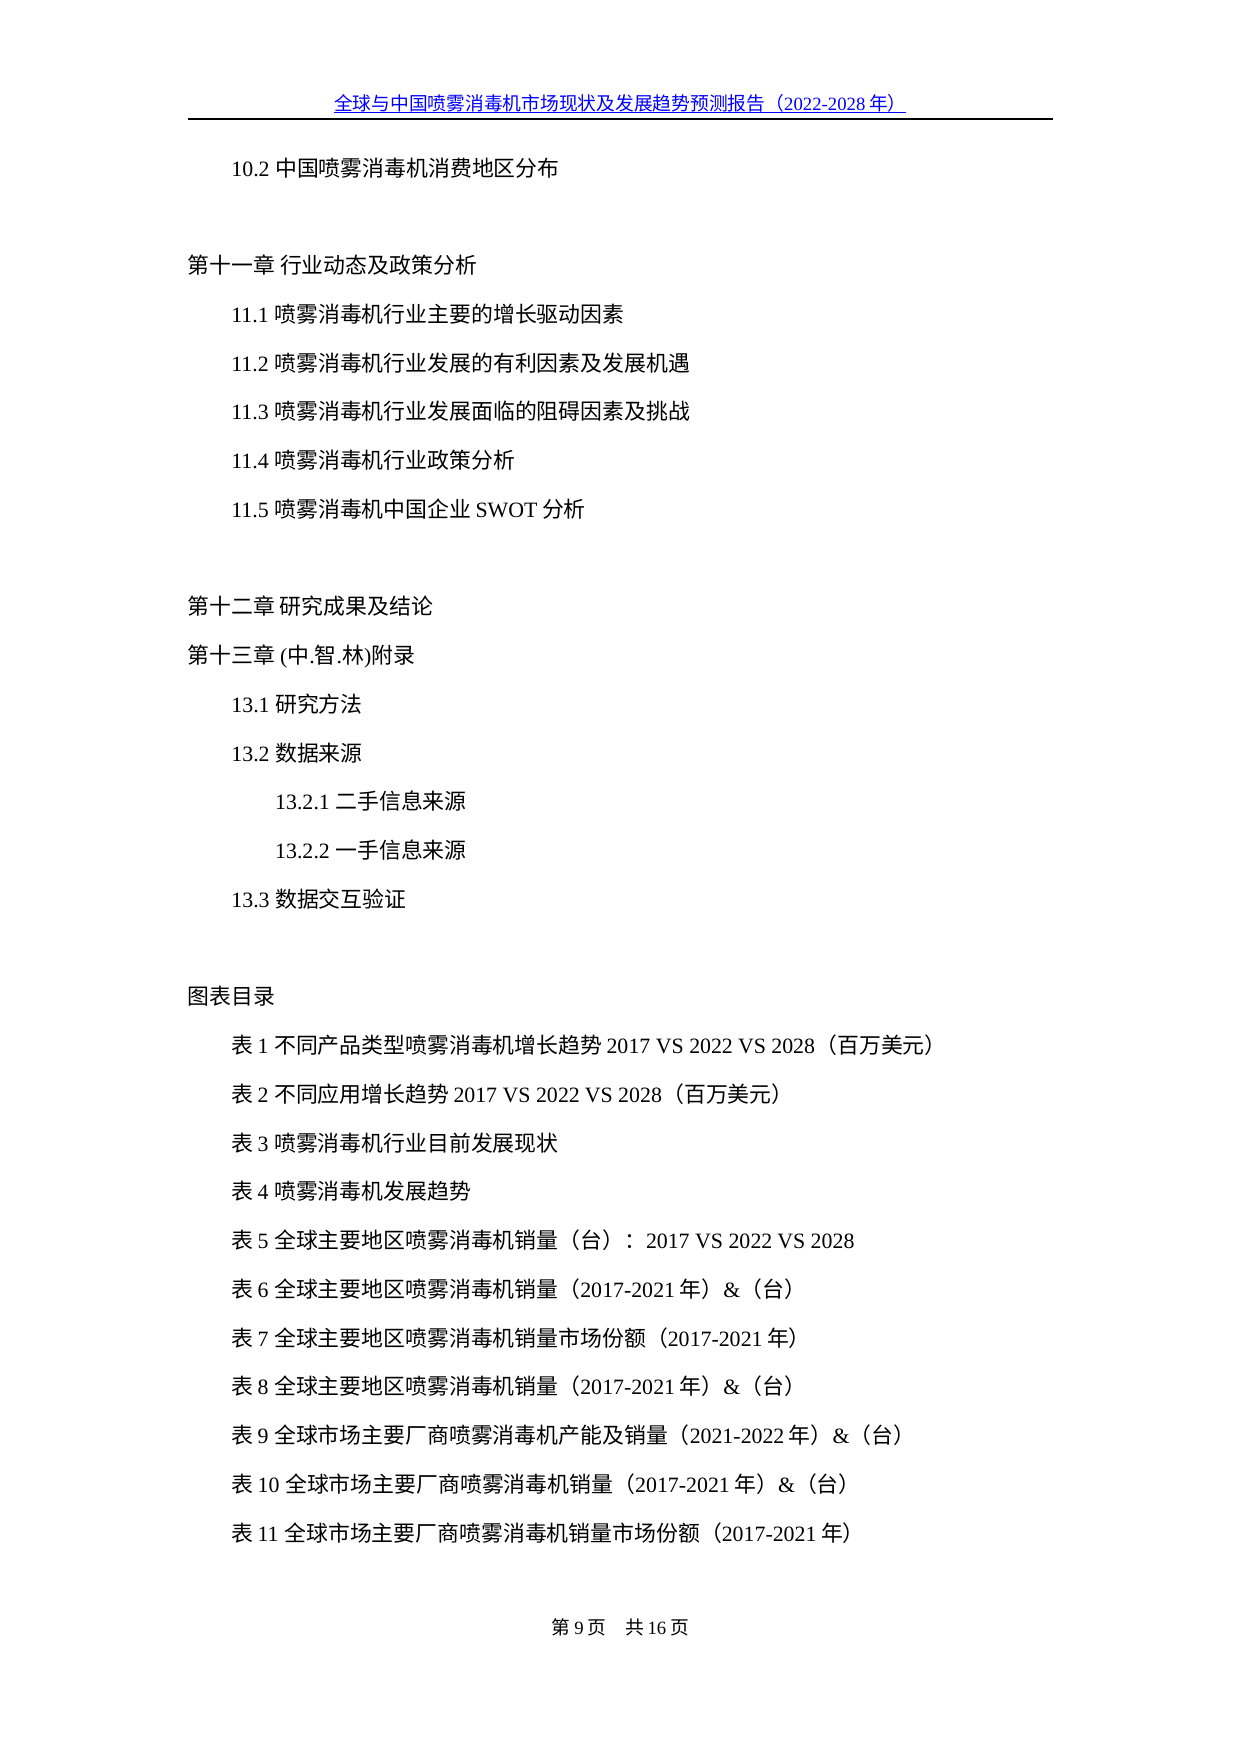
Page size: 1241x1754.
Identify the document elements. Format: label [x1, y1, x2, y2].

text [187, 150, 1053, 1548]
